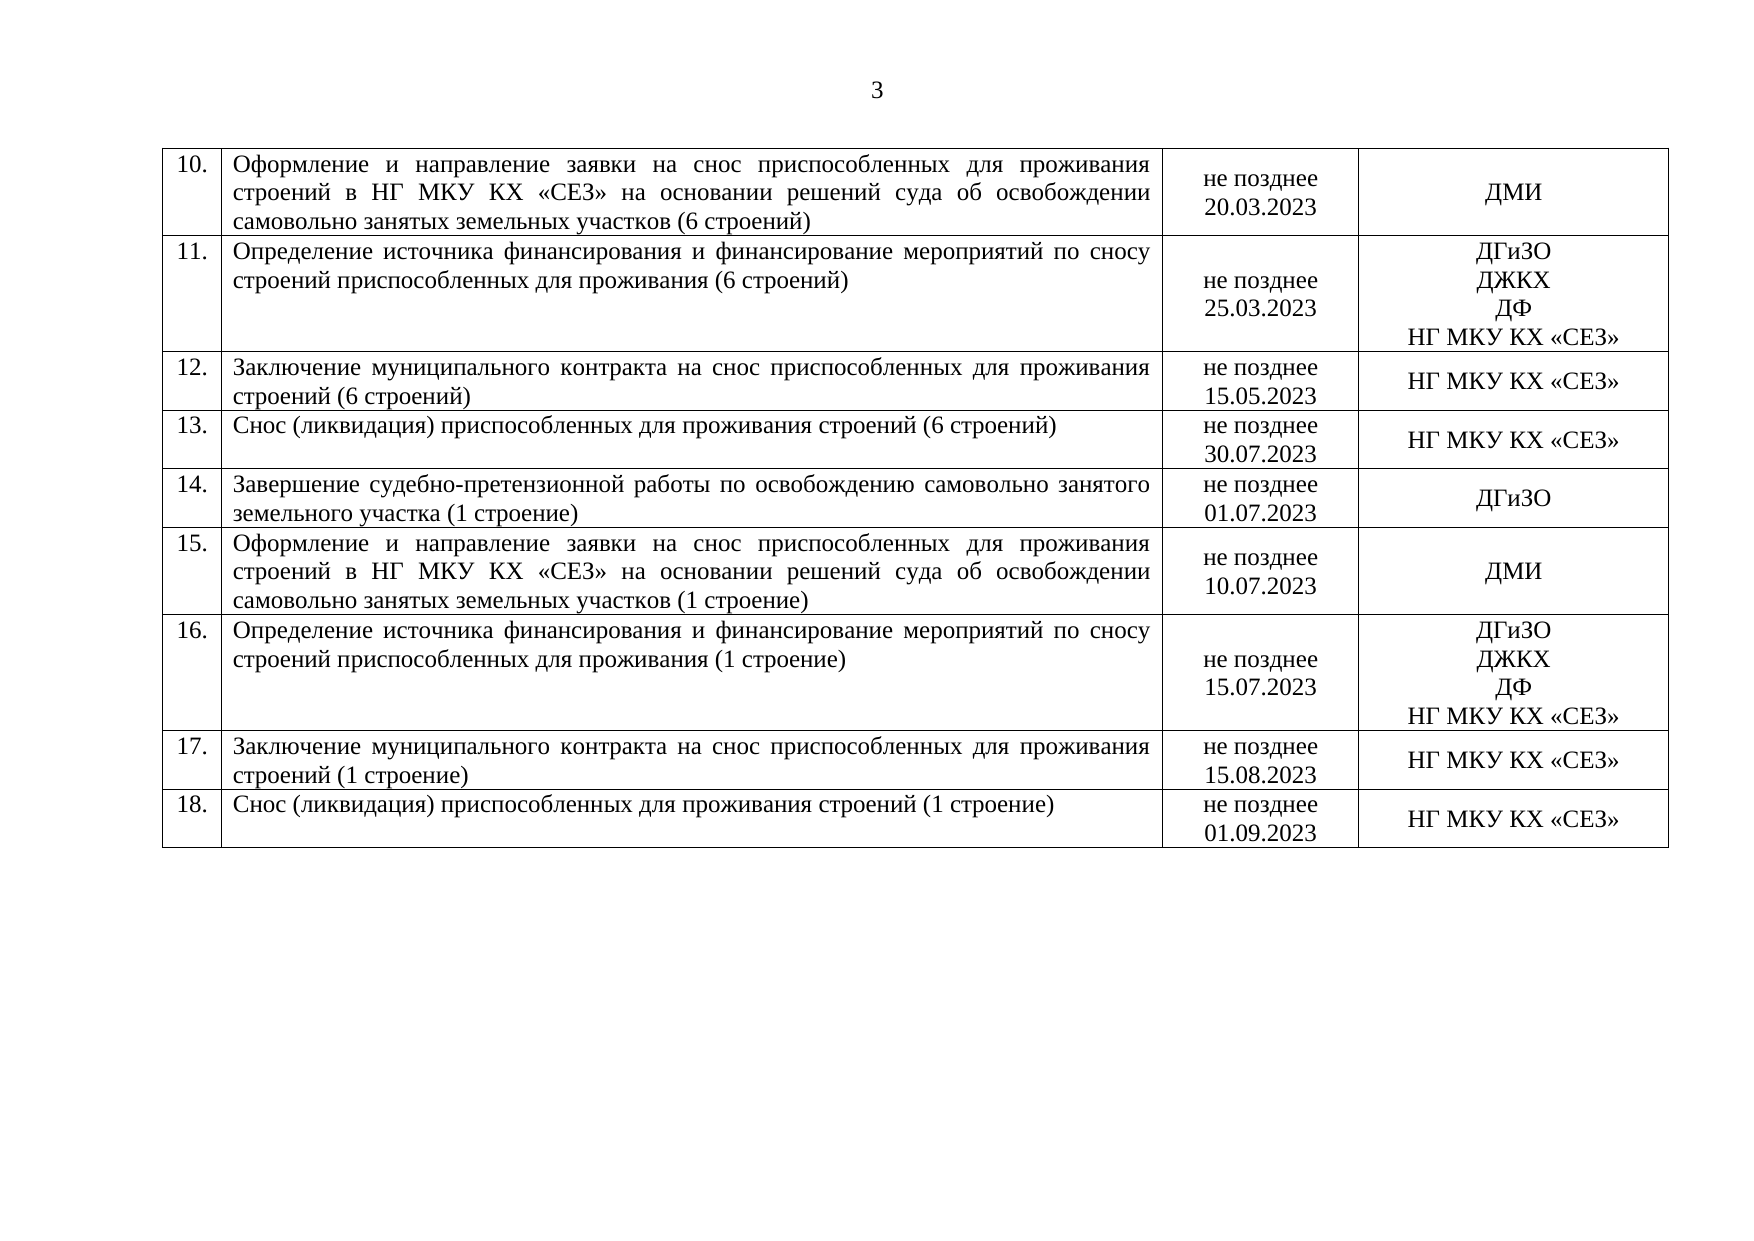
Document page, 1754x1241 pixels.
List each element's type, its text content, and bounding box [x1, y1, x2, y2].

table_cell 12. [163, 352, 221, 409]
table_cell 14. [163, 469, 221, 527]
table_cell Оформление и направление заявки на снос приспособленных для проживания строений в НГ МКУ КХ «СЕЗ» на основании решений суда об освобождении самовольно занятых земельных участков (1 строение) [222, 528, 1162, 614]
table_cell 11. [163, 236, 221, 351]
table_cell 18. [163, 790, 221, 847]
table_cell Определение источника финансирования и финансирование мероприятий по сносу строений приспособленных для проживания (1 строение) [222, 615, 1162, 730]
table_cell Снос (ликвидация) приспособленных для проживания строений (6 строений) [222, 411, 1162, 468]
table_cell НГ МКУ КХ «СЕЗ» [1359, 352, 1668, 409]
table_cell не позднее 20.03.2023 [1163, 149, 1358, 235]
table_cell Заключение муниципального контракта на снос приспособленных для проживания строений (1 строение) [222, 731, 1162, 788]
table_cell ДМИ [1359, 149, 1668, 235]
table_cell не позднее 25.03.2023 [1163, 236, 1358, 351]
table_cell не позднее 10.07.2023 [1163, 528, 1358, 614]
table_cell Определение источника финансирования и финансирование мероприятий по сносу строений приспособленных для проживания (6 строений) [222, 236, 1162, 351]
table_cell не позднее 30.07.2023 [1163, 411, 1358, 468]
table_cell ДМИ [1359, 528, 1668, 614]
table_cell НГ МКУ КХ «СЕЗ» [1359, 411, 1668, 468]
table_cell не позднее 15.05.2023 [1163, 352, 1358, 409]
table_cell не позднее 15.08.2023 [1163, 731, 1358, 788]
table_cell 15. [163, 528, 221, 614]
table_cell 16. [163, 615, 221, 730]
table_cell НГ МКУ КХ «СЕЗ» [1359, 731, 1668, 788]
table_cell Оформление и направление заявки на снос приспособленных для проживания строений в НГ МКУ КХ «СЕЗ» на основании решений суда об освобождении самовольно занятых земельных участков (6 строений) [222, 149, 1162, 235]
table_cell ДГиЗО ДЖКХ ДФ НГ МКУ КХ «СЕЗ» [1359, 615, 1668, 730]
table_cell не позднее 01.07.2023 [1163, 469, 1358, 527]
table_cell 10. [163, 149, 221, 235]
table_cell 13. [163, 411, 221, 468]
table_cell 17. [163, 731, 221, 788]
table_cell не позднее 01.09.2023 [1163, 790, 1358, 847]
table_cell Завершение судебно-претензионной работы по освобождению самовольно занятого земельного участка (1 строение) [222, 469, 1162, 527]
table_cell ДГиЗО [1359, 469, 1668, 527]
table_cell НГ МКУ КХ «СЕЗ» [1359, 790, 1668, 847]
table_cell не позднее 15.07.2023 [1163, 615, 1358, 730]
table_cell Заключение муниципального контракта на снос приспособленных для проживания строений (6 строений) [222, 352, 1162, 409]
table_cell ДГиЗО ДЖКХ ДФ НГ МКУ КХ «СЕЗ» [1359, 236, 1668, 351]
table_cell Снос (ликвидация) приспособленных для проживания строений (1 строение) [222, 790, 1162, 847]
